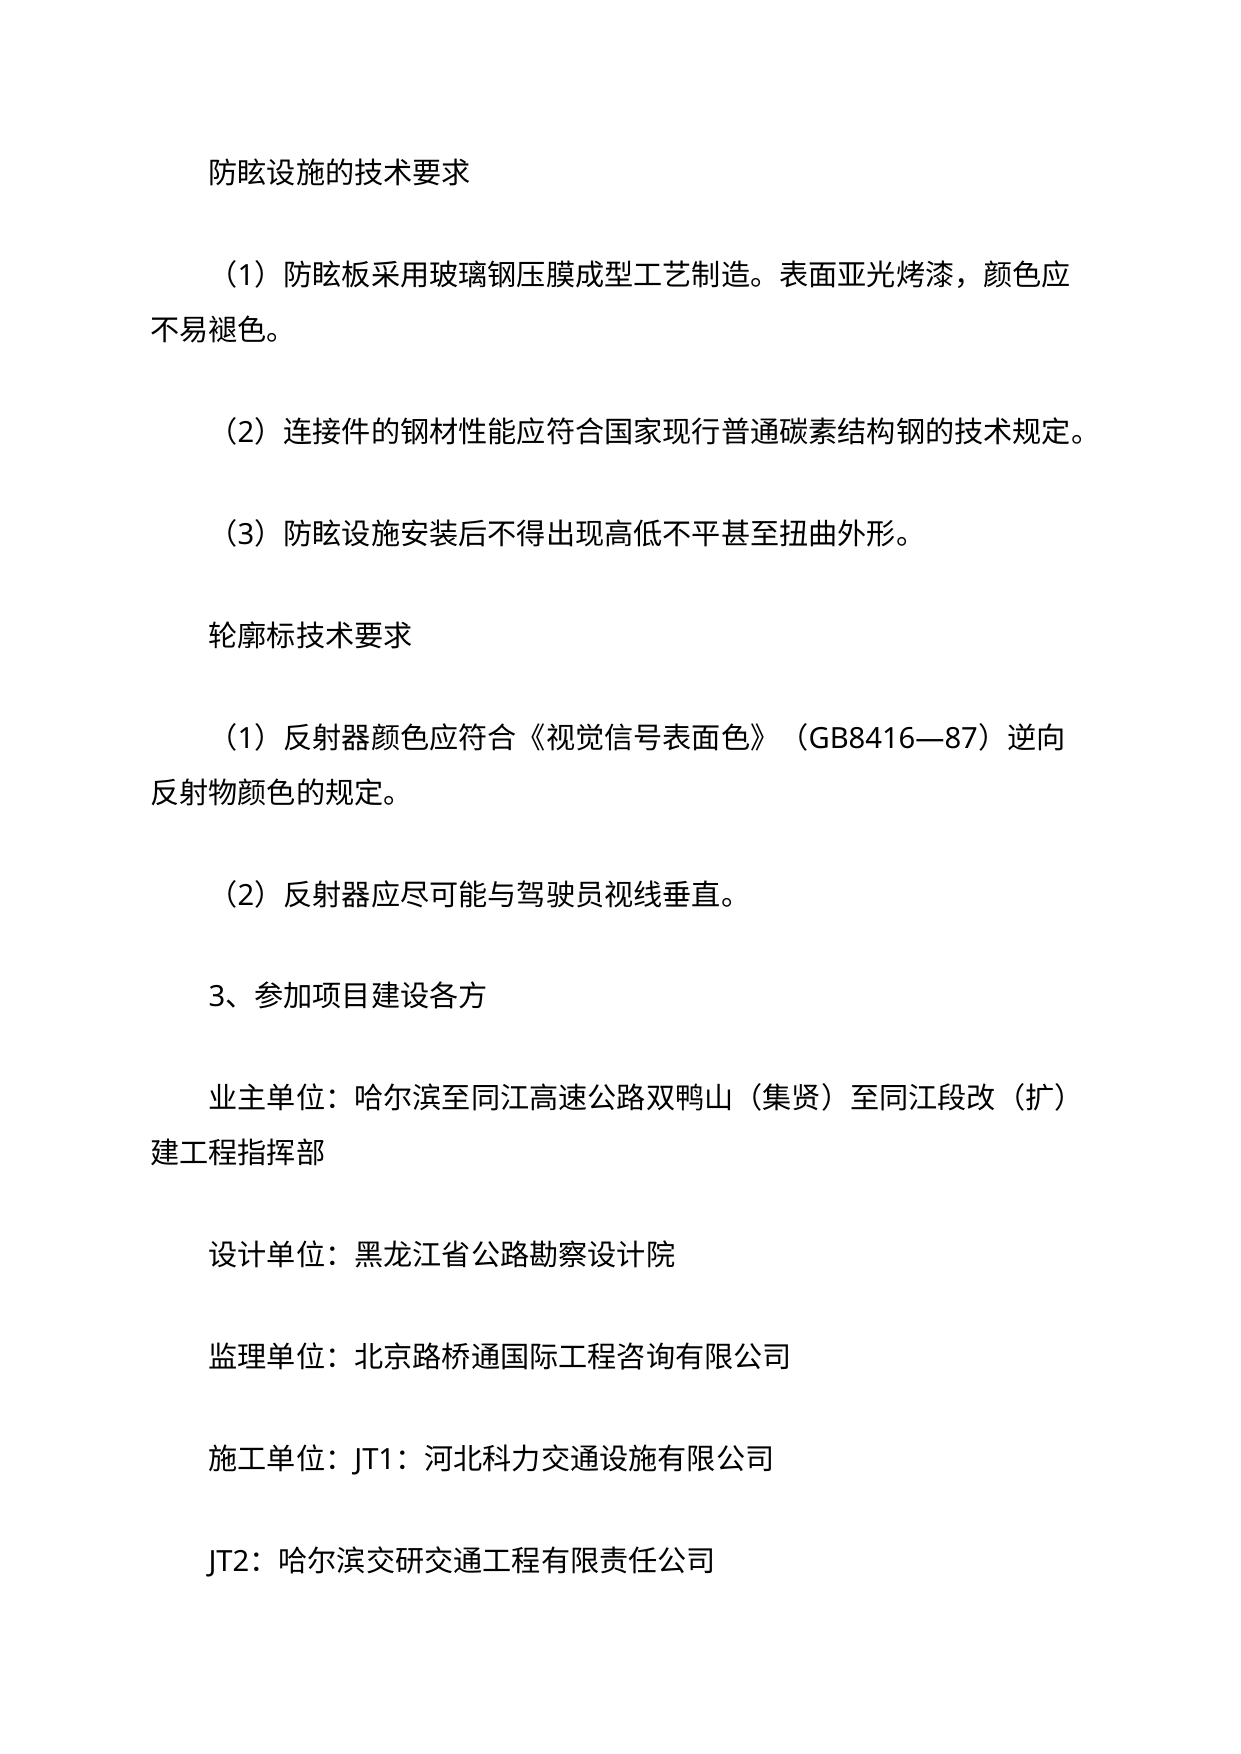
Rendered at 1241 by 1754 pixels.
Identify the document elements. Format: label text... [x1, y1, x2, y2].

text 防眩设施的技术要求 [150, 150, 1090, 192]
text （2）反射器应尽可能与驾驶员视线垂直。 [150, 871, 1090, 913]
text （2）连接件的钢材性能应符合国家现行普通碳素结构钢的技术规定。 [150, 408, 1090, 451]
text 施工单位：JT1：河北科力交通设施有限公司 [150, 1435, 1090, 1478]
text （3）防眩设施安装后不得出现高低不平甚至扭曲外形。 [150, 511, 1090, 553]
text 监理单位：北京路桥通国际工程咨询有限公司 [150, 1333, 1090, 1376]
text 设计单位：黑龙江省公路勘察设计院 [150, 1232, 1090, 1274]
text （1）防眩板采用玻璃钢压膜成型工艺制造。表面亚光烤漆，颜色应不易褪色。 [150, 252, 1090, 349]
text 3、参加项目建设各方 [150, 973, 1090, 1015]
text 轮廓标技术要求 [150, 612, 1090, 655]
text JT2：哈尔滨交研交通工程有限责任公司 [150, 1537, 1090, 1579]
text （1）反射器颜色应符合《视觉信号表面色》（GB8416—87）逆向反射物颜色的规定。 [150, 714, 1090, 812]
text 业主单位：哈尔滨至同江高速公路双鸭山（集贤）至同江段改（扩）建工程指挥部 [150, 1075, 1090, 1172]
